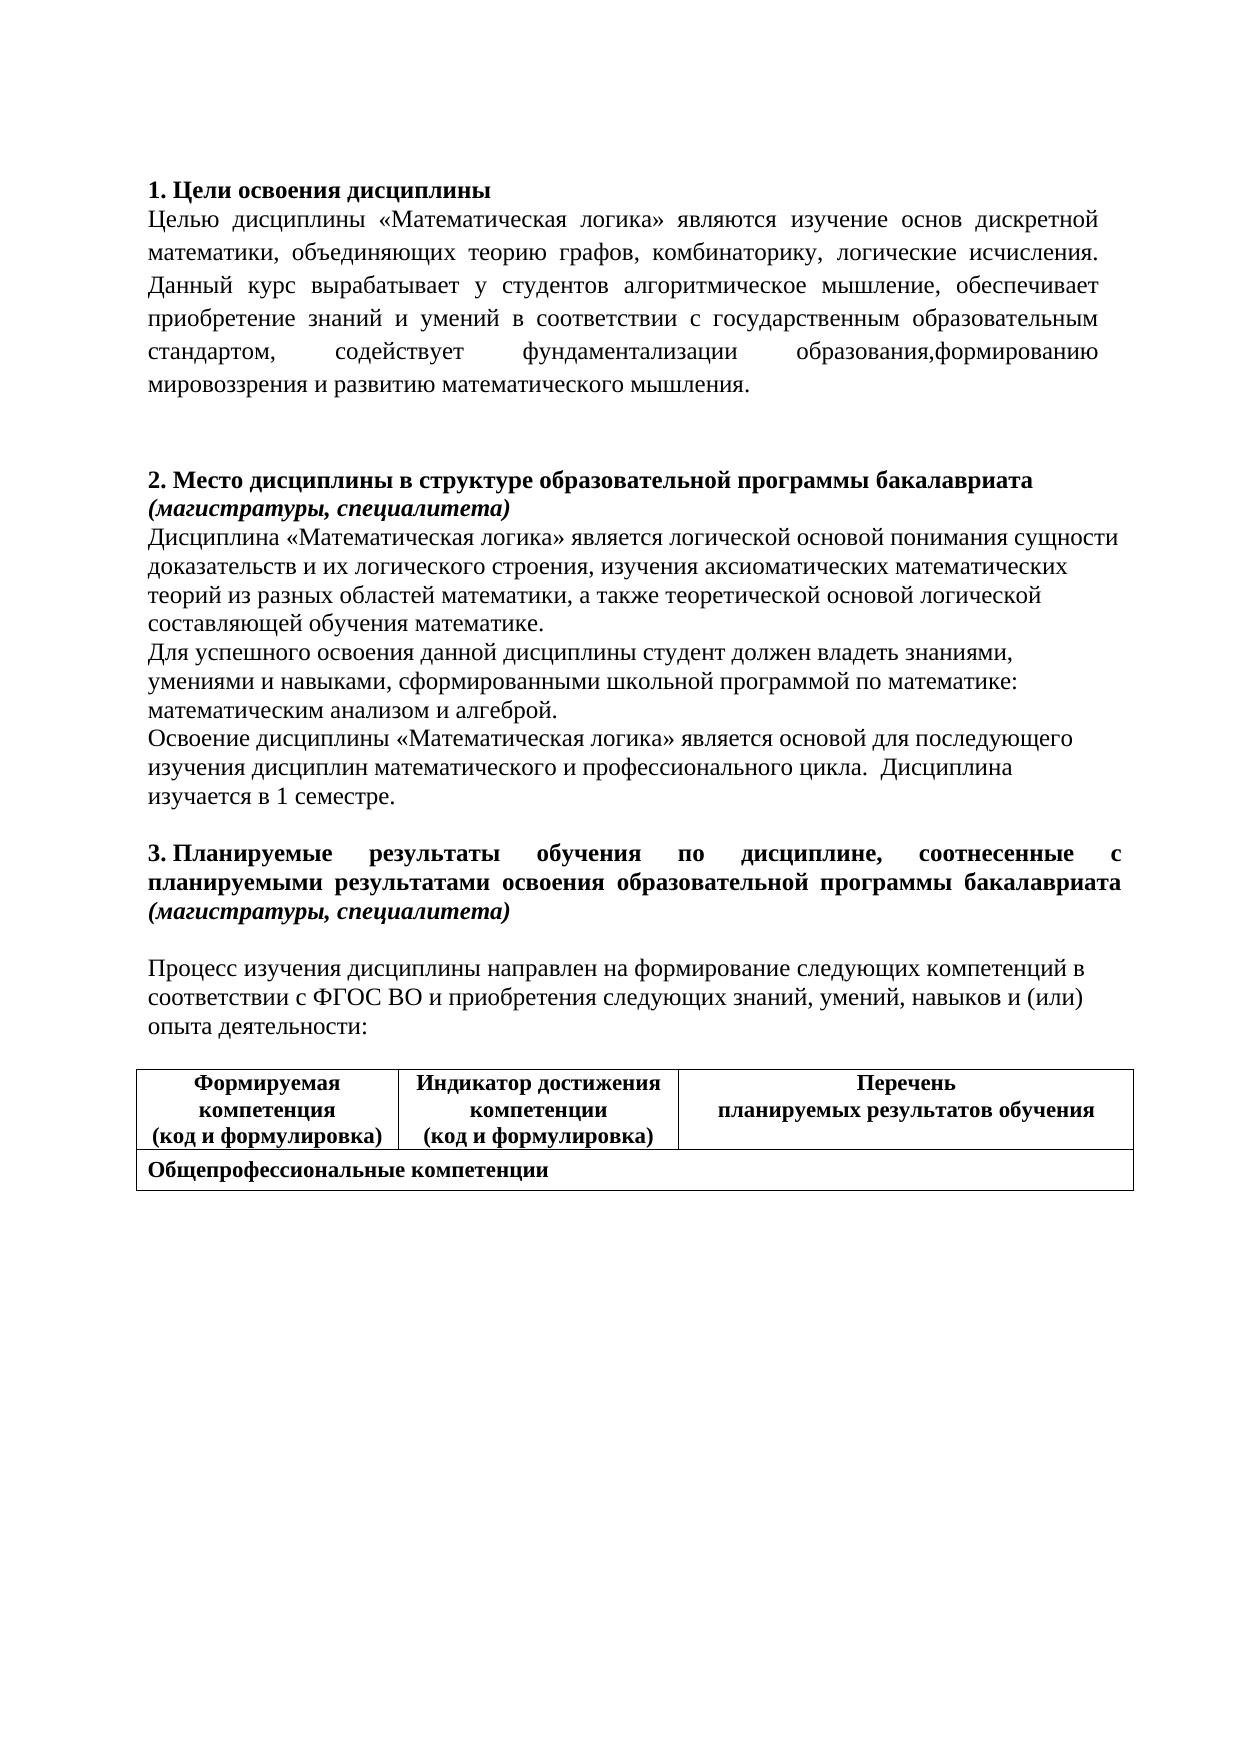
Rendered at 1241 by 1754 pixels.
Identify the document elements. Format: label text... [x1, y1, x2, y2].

table_header Индикатор достижения компетенции (код и формулировка) [399, 1070, 678, 1148]
text Целью дисциплины «Математическая логика» являются изучение основ дискретной математики, объединяющих теорию графов, комбинаторику, логические исчисления. Данный курс вырабатывает у студентов алгоритмическое мышление, обеспечивает приобретение знаний и умений в соответствии с государственным образовательным стандартом, содействует фундаментализации образования,формированию мировоззрения и развитию математического мышления. [148, 204, 1099, 398]
table_cell Общепрофессиональные компетенции [137, 1150, 1133, 1190]
text Для успешного освоения данной дисциплины студент должен владеть знаниями, умениями и навыками, сформированными школьной программой по математике: математическим анализом и алгеброй. [148, 637, 1122, 723]
text Освоение дисциплины «Математическая логика» является основой для последующего изучения дисциплин математического и профессионального цикла. Дисциплина изучается в 1 семестре. [148, 723, 1122, 810]
text Дисциплина «Математическая логика» является логической основой понимания сущности доказательств и их логического строения, изучения аксиоматических математических теорий из разных областей математики, а также теоретической основой логической составляющей обучения математике. [148, 522, 1122, 637]
table_header Перечень планируемых результатов обучения [679, 1070, 1133, 1148]
text Процесс изучения дисциплины направлен на формирование следующих компетенций в соответствии с ФГОС ВО и приобретения следующих знаний, умений, навыков и (или) опыта деятельности: [148, 953, 1122, 1040]
text 2. Место дисциплины в структуре образовательной программы бакалавриата (магистратуры, специалитета) [148, 465, 1122, 522]
text 3. Планируемые результаты обучения по дисциплине, соотнесенные с планируемыми результатами освоения образовательной программы бакалавриата (магистратуры, специалитета) [148, 838, 1122, 925]
text 1. Цели освоения дисциплины [148, 176, 1122, 204]
table_header Формируемая компетенция (код и формулировка) [137, 1070, 398, 1148]
